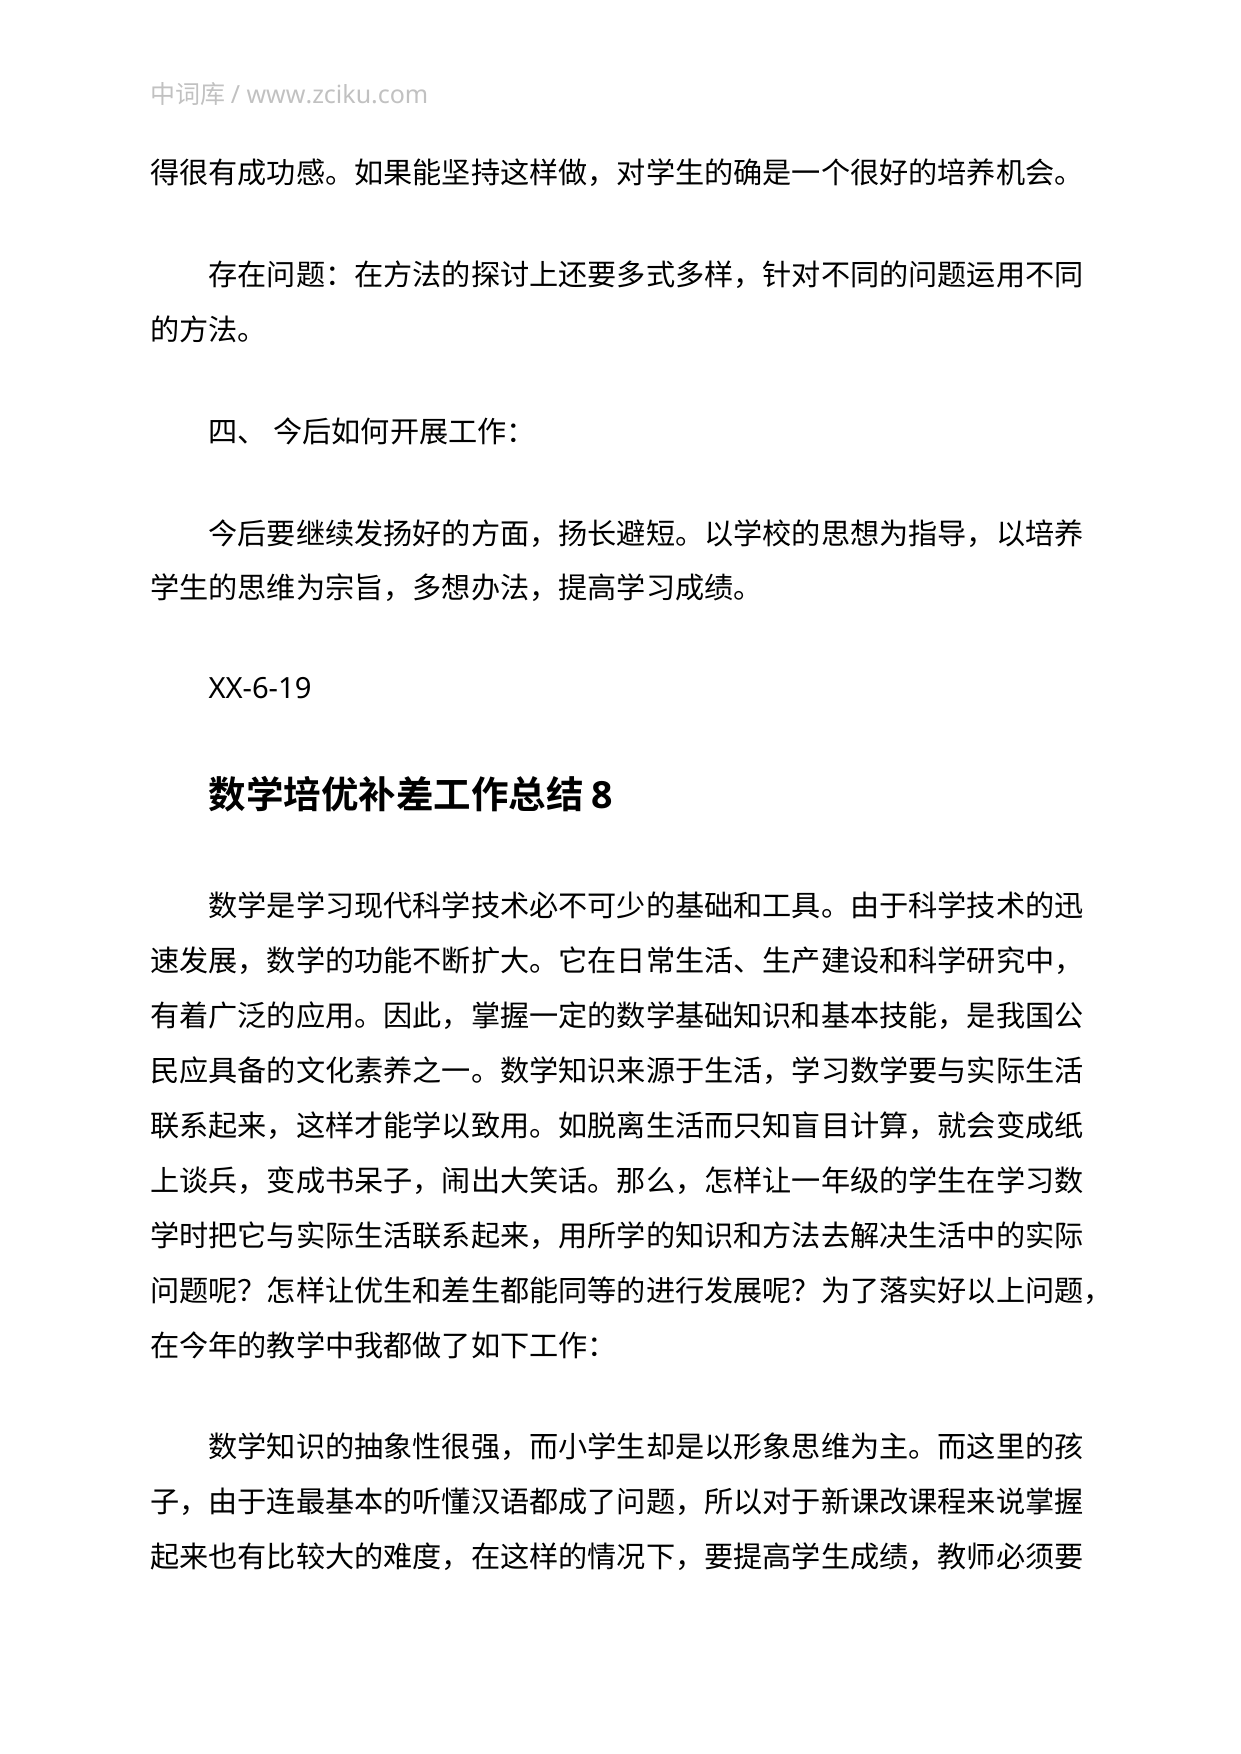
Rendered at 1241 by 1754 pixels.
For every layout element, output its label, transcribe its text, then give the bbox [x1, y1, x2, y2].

text 四、 今后如何开展工作： [150, 408, 1090, 451]
text XX-6-19 [150, 667, 1090, 707]
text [150, 150, 1090, 192]
text 数学培优补差工作总结8 [150, 765, 1090, 820]
text 数学是学习现代科学技术必不可少的基础和工具。由于科学技术的迅速发展，数学的功能不断扩大。它在日常生活、生产建设和科学研究中，有着广泛的应用。因此，掌握一定的数学基础知识和基本技能，是我国公民应具备的文化素养之一。数学知识来源于生活，学习数学要与实际生活联系起来，这样才能学以致用。如脱离生活而只知盲目计算，就会变成纸上谈兵，变成书呆子，闹出大笑话。那么，怎样让一年级的学生在学习数学时把它与实际生活联系起来，用所学的知识和方法去解决生活中的实际问题呢？怎样让优生和差生都能同等的进行发展呢？为了落实好以上问题，在今年的教学中我都做了如下工作： [150, 883, 1090, 1364]
text 存在问题：在方法的探讨上还要多式多样，针对不同的问题运用不同的方法。 [150, 252, 1090, 349]
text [150, 1424, 1090, 1576]
text 今后要继续发扬好的方面，扬长避短。以学校的思想为指导，以培养学生的思维为宗旨，多想办法，提高学习成绩。 [150, 510, 1090, 607]
